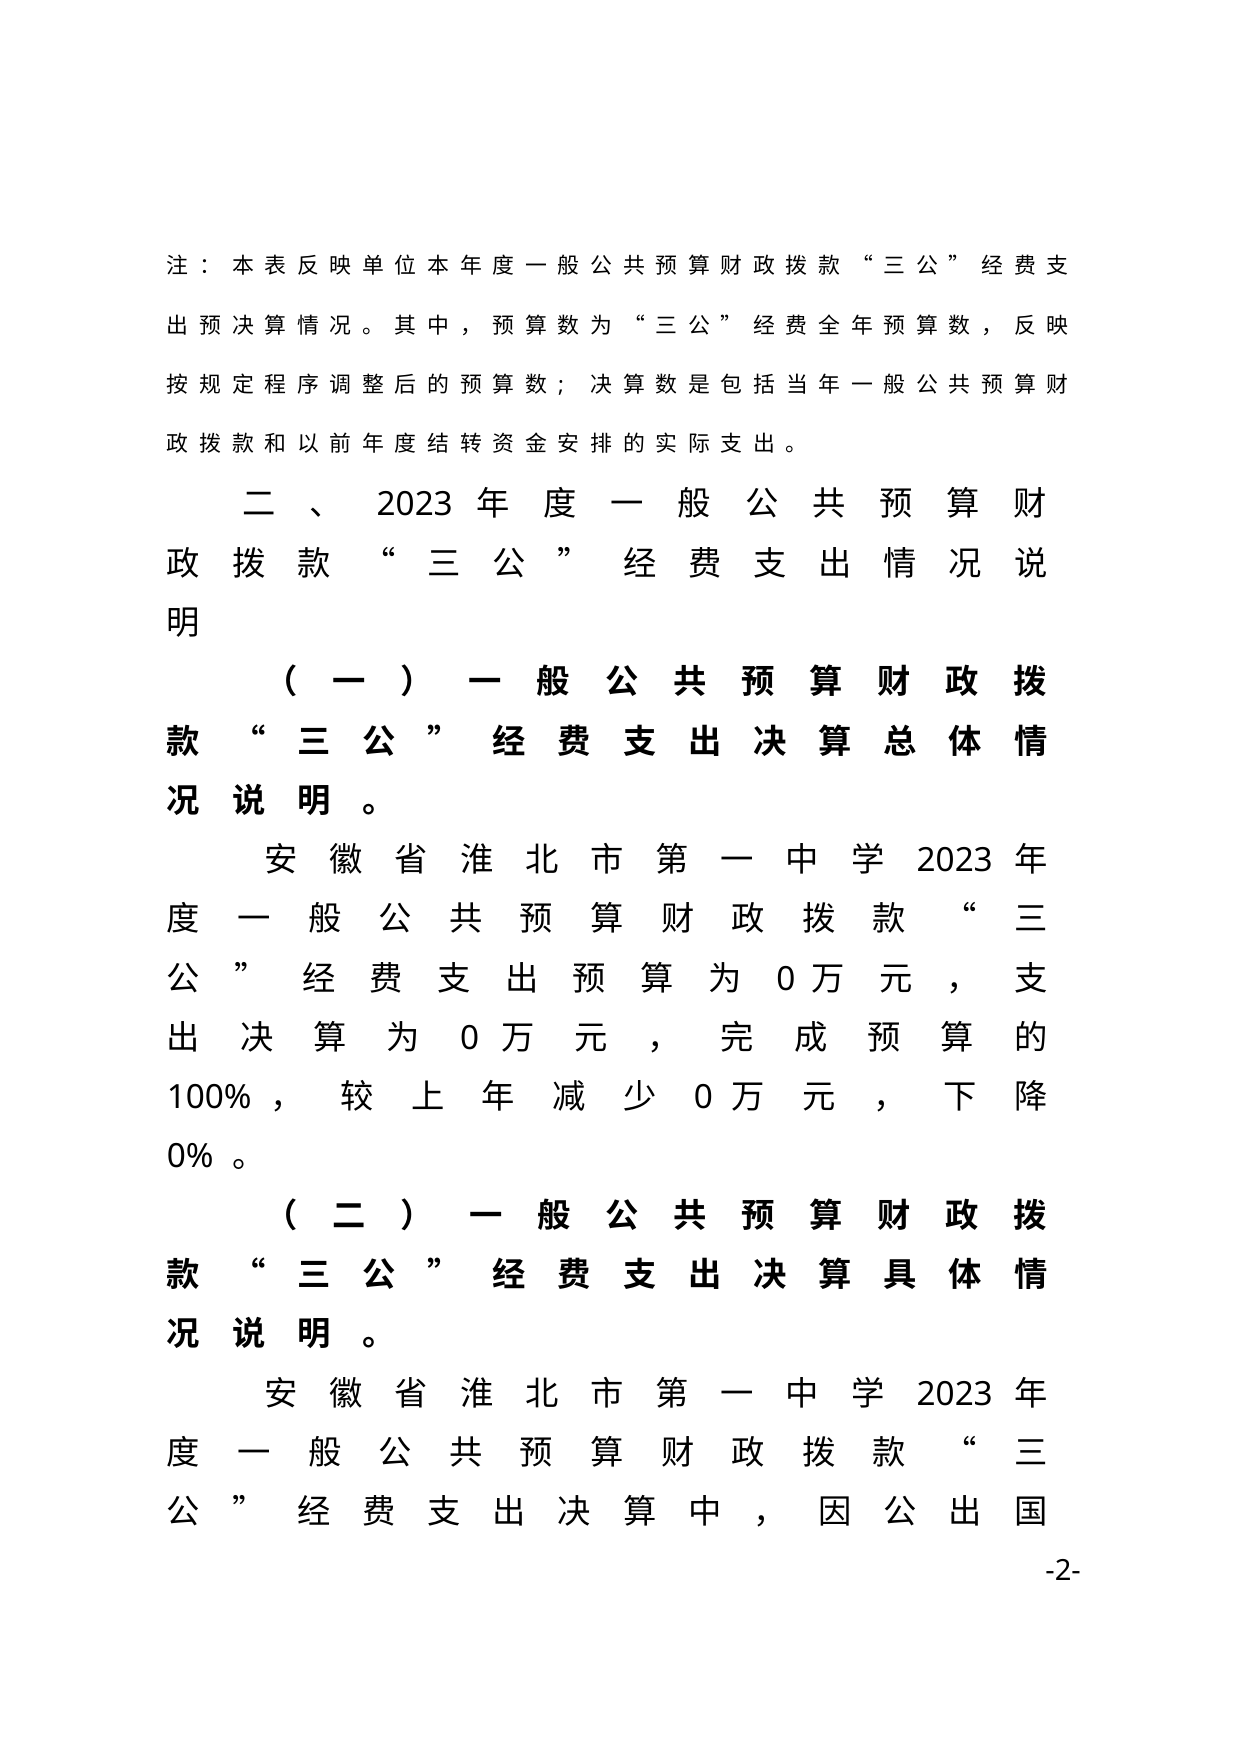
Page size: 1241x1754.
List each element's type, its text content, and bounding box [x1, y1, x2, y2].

text （一）一般公共预算财政拨款“三公”经费支出决算总体情况说明。 [167, 649, 1079, 827]
text （二）一般公共预算财政拨款“三公”经费支出决算具体情况说明。 [167, 1183, 1079, 1361]
text 注：本表反映单位本年度一般公共预算财政拨款“三公”经费支出预决算情况。其中，预算数为“三公”经费全年预算数，反映按规定程序调整后的预算数;决算数是包括当年一般公共预算财政拨款和以前年度结转资金安排的实际支出。 [167, 235, 1079, 472]
text 二、2023年度一般公共预算财政拨款“三公”经费支出情况说明 [167, 472, 1079, 649]
text 安徽省淮北市第一中学2023年度一般公共预算财政拨款“三公”经费支出预算为0万元，支出决算为0万元，完成预算的100%，较上年减少0万元，下降0%。 [167, 827, 1079, 1183]
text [167, 1361, 1079, 1539]
